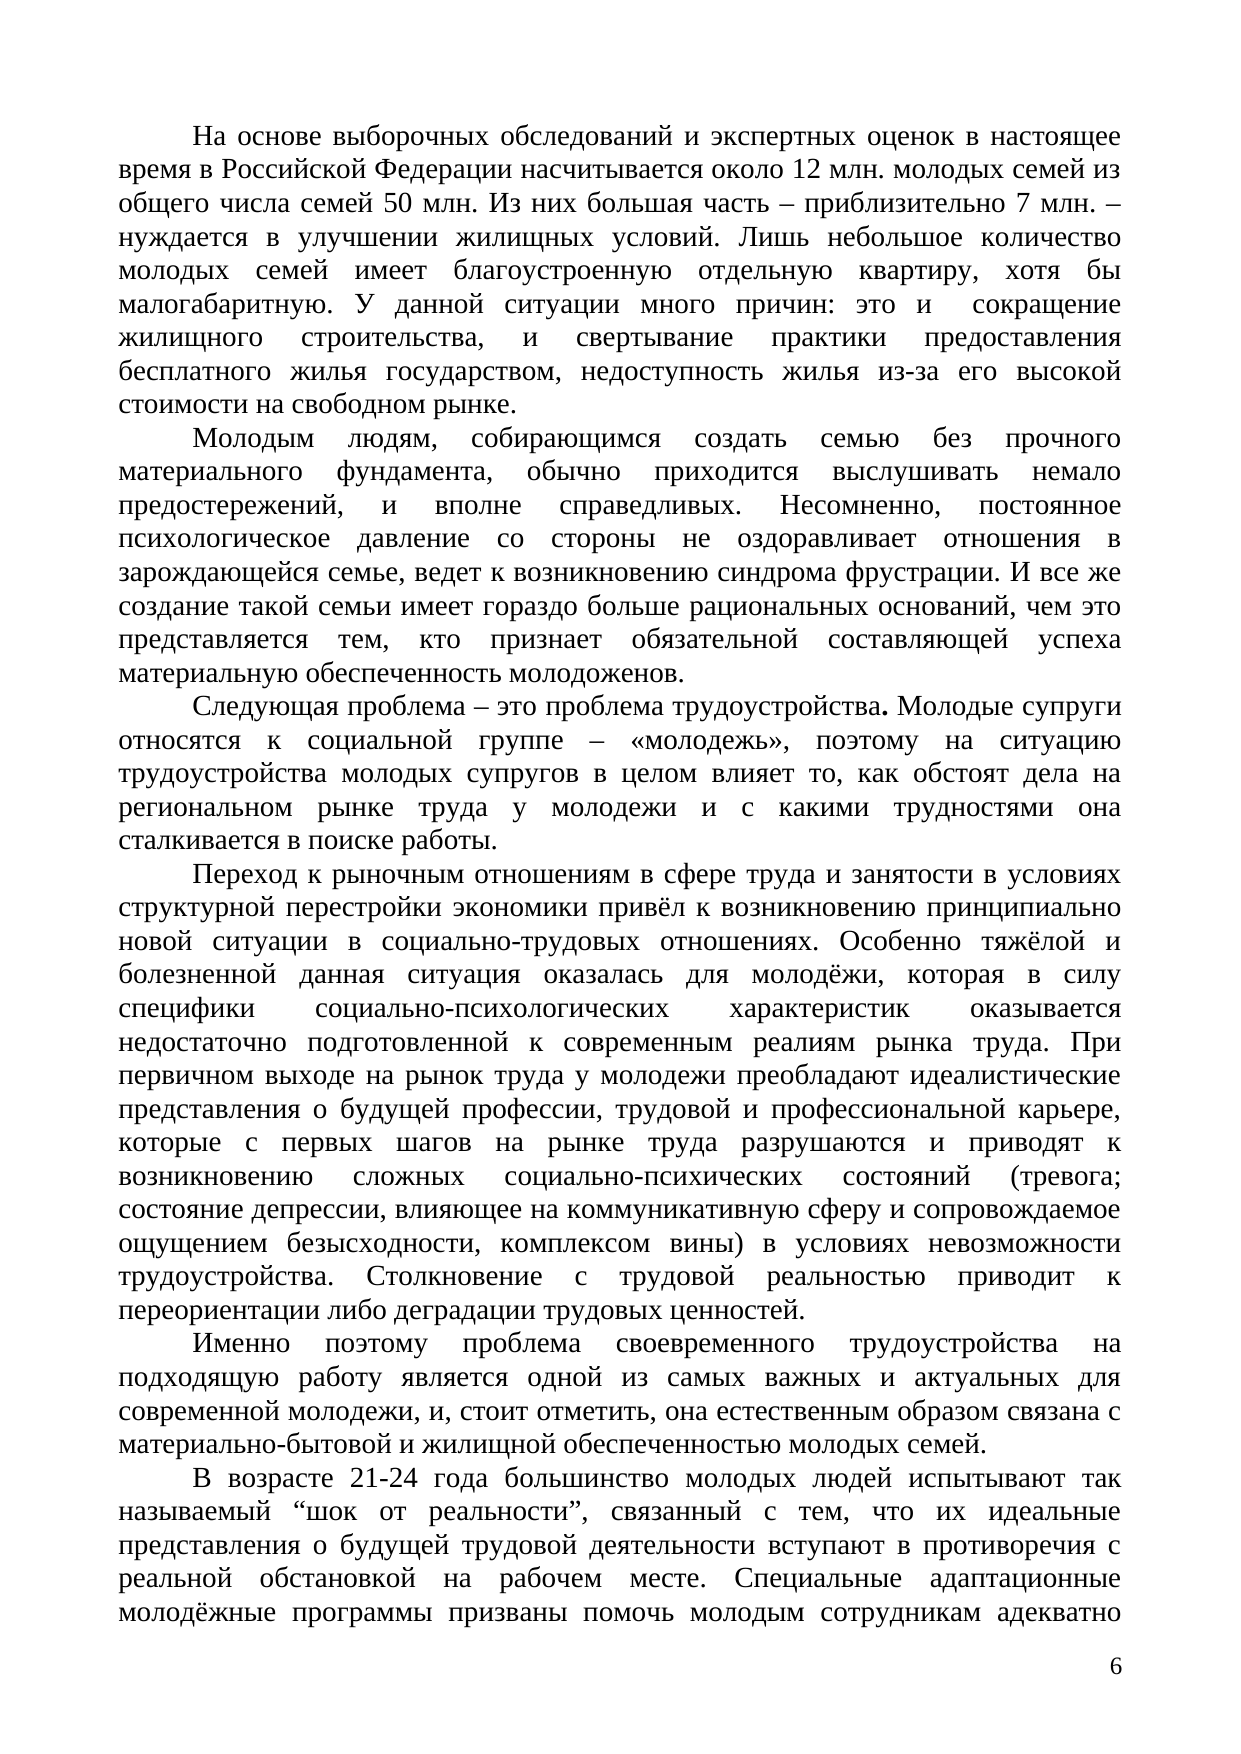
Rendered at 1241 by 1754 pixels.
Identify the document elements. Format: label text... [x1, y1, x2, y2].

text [118, 1460, 1122, 1627]
text Молодым людям, собирающимся создать семью без прочного материального фундамента, обычно приходится выслушивать немало предостережений, и вполне справедливых. Несомненно, постоянное психологическое давление со стороны не оздоравливает отношения в зарождающейся семье, ведет к возникновению синдрома фрустрации. И все же создание такой семьи имеет гораздо больше рациональных оснований, чем это представляется тем, кто признает обязательной составляющей успеха материальную обеспеченность молодоженов. [118, 420, 1122, 688]
text Следующая проблема – это проблема трудоустройства. Молодые супруги относятся к социальной группе – «молодежь», поэтому на ситуацию трудоустройства молодых супругов в целом влияет то, как обстоят дела на региональном рынке труда у молодежи и с какими трудностями она сталкивается в поиске работы. [118, 688, 1122, 856]
text Переход к рыночным отношениям в сфере труда и занятости в условиях структурной перестройки экономики привёл к возникновению принципиально новой ситуации в социально-трудовых отношениях. Особенно тяжёлой и болезненной данная ситуация оказалась для молодёжи, которая в силу специфики социально-психологических характеристик оказывается недостаточно подготовленной к современным реалиям рынка труда. При первичном выходе на рынок труда у молодежи преобладают идеалистические представления о будущей профессии, трудовой и профессиональной карьере, которые с первых шагов на рынке труда разрушаются и приводят к возникновению сложных социально-психических состояний (тревога; состояние депрессии, влияющее на коммуникативную сферу и сопровождаемое ощущением безысходности, комплексом вины) в условиях невозможности трудоустройства. Столкновение с трудовой реальностью приводит к переориентации либо деградации трудовых ценностей. [118, 856, 1122, 1326]
text Именно поэтому проблема своевременного трудоустройства на подходящую работу является одной из самых важных и актуальных для современной молодежи, и, стоит отметить, она естественным образом связана с материально-бытовой и жилищной обеспеченностью молодых семей. [118, 1326, 1122, 1460]
text На основе выборочных обследований и экспертных оценок в настоящее время в Российской Федерации насчитывается около 12 млн. молодых семей из общего числа семей 50 млн. Из них большая часть – приблизительно 7 млн. – нуждается в улучшении жилищных условий. Лишь небольшое количество молодых семей имеет благоустроенную отдельную квартиру, хотя бы малогабаритную. У данной ситуации много причин: это и сокращение жилищного строительства, и свертывание практики предоставления бесплатного жилья государством, недоступность жилья из-за его высокой стоимости на свободном рынке. [118, 118, 1122, 420]
